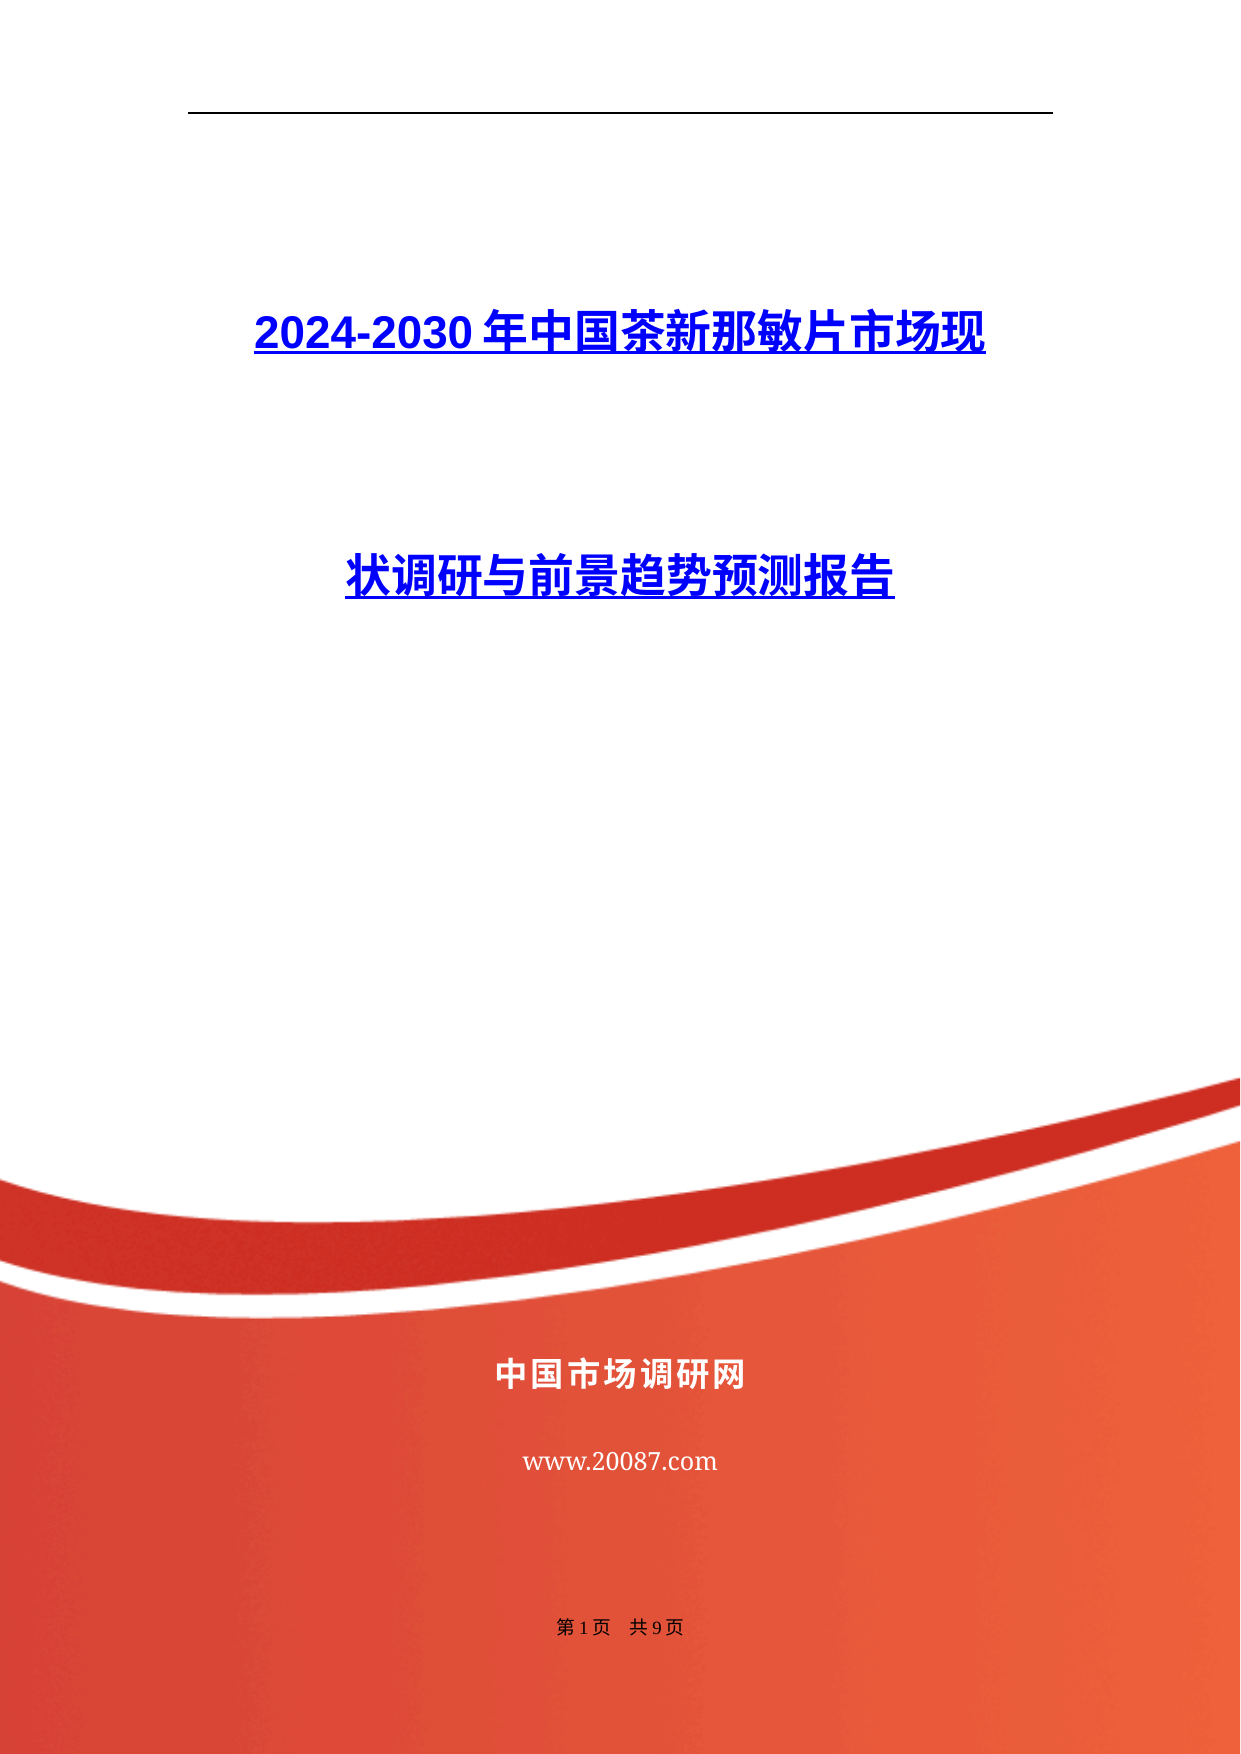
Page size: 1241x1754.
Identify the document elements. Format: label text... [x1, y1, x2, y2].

picture [0, 1006, 1241, 1754]
text www.20087.com [187, 1428, 1053, 1493]
table_header 2024-2030年中国茶新那敏片市场现状调研与前景趋势预测报告 [188, 207, 1053, 773]
subtitle 中国市场调研网 [187, 1339, 1053, 1404]
